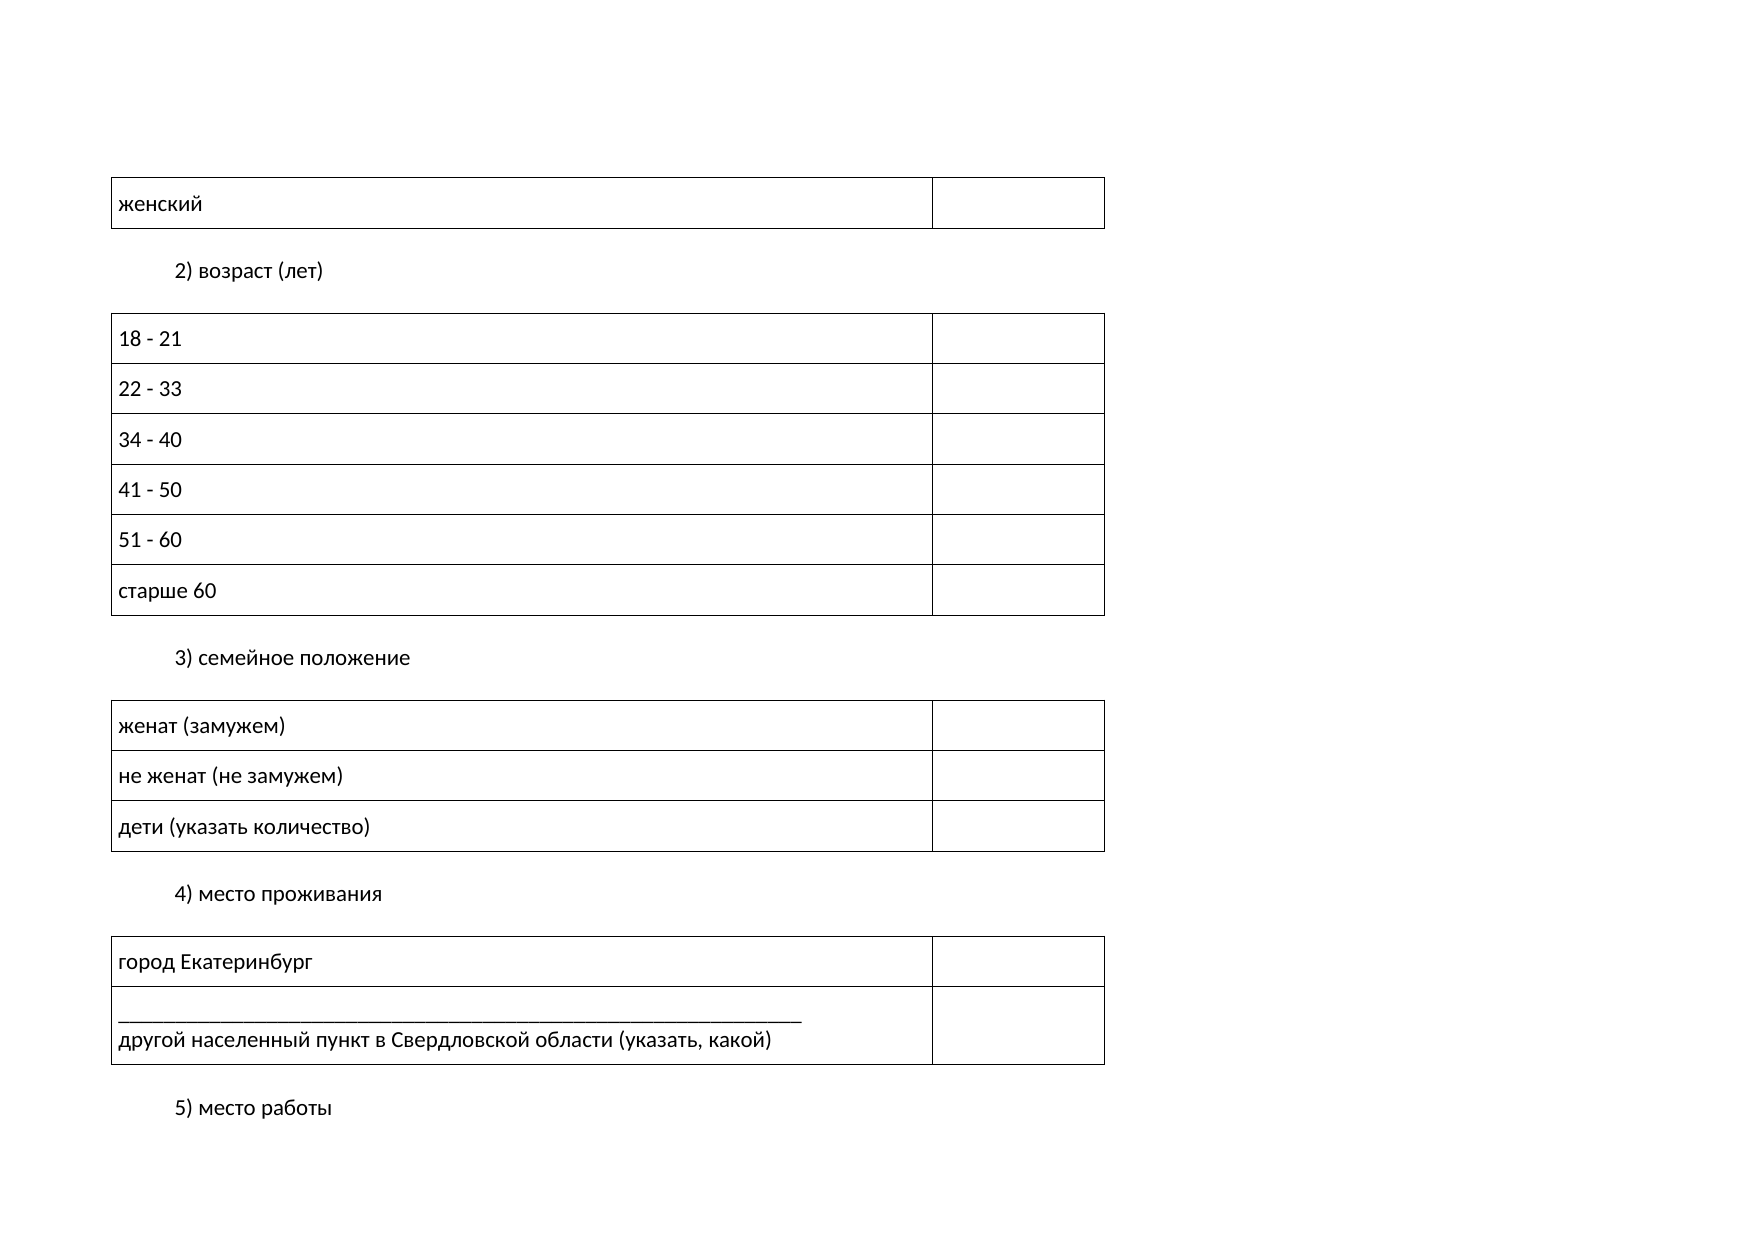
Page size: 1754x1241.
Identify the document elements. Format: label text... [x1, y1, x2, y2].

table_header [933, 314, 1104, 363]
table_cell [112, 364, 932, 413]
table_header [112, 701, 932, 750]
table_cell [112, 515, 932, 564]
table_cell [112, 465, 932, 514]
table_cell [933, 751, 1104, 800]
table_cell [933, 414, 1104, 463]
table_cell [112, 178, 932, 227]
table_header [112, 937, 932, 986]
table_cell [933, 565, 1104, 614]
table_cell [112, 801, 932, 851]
text 4) место проживания [118, 879, 1636, 908]
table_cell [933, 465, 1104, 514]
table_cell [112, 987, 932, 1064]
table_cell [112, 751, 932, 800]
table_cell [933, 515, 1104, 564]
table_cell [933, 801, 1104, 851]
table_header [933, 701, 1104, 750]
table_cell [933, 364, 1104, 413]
text 5) место работы [118, 1093, 1636, 1121]
text 3) семейное положение [118, 643, 1636, 672]
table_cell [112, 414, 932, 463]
text 2) возраст (лет) [118, 257, 1636, 284]
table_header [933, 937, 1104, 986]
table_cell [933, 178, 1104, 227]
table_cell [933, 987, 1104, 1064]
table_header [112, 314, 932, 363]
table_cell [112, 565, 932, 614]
